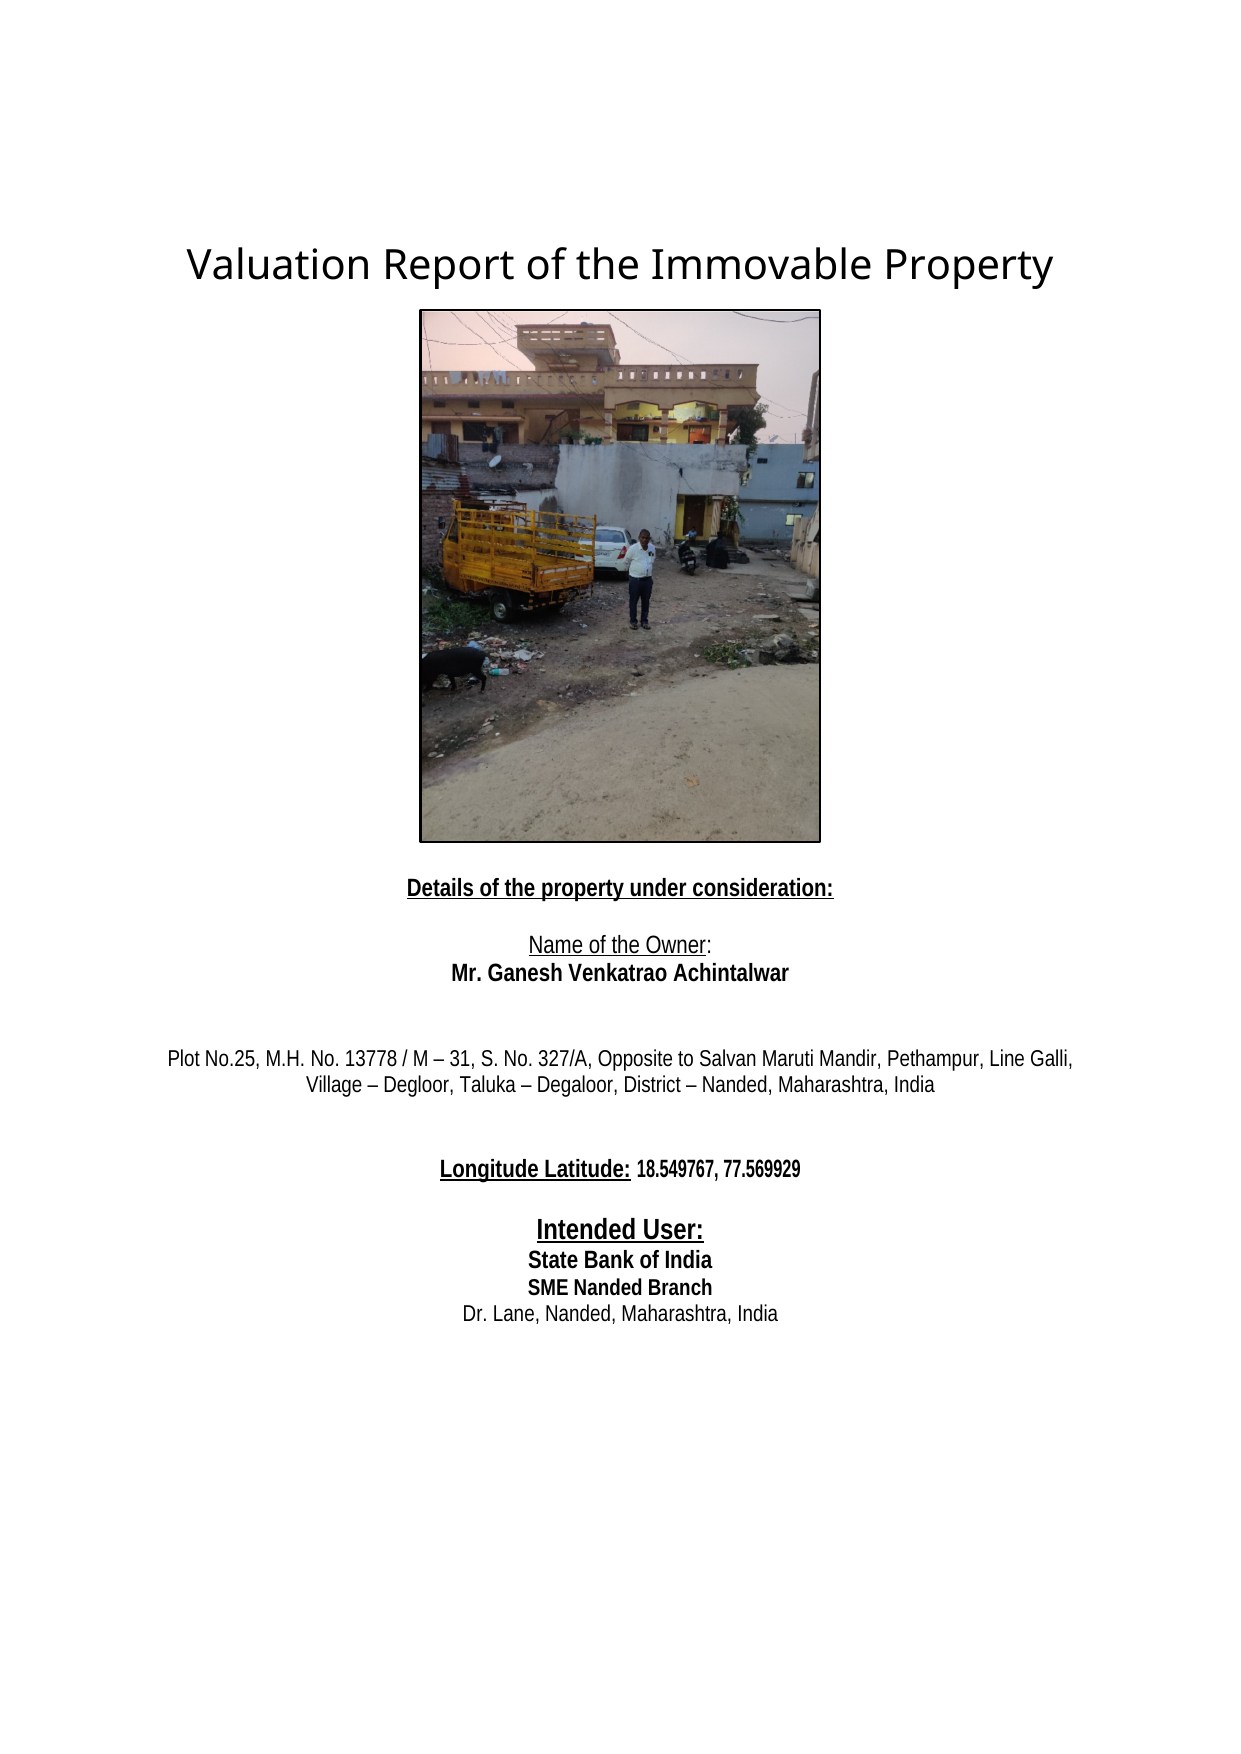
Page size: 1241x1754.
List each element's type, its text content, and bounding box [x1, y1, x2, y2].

subtitle Longitude Latitude: 18.549767, 77.569929 [150, 1154, 1090, 1183]
text Mr. Ganesh Venkatrao Achintalwar [150, 958, 1090, 987]
text Name of the Owner: [150, 930, 1090, 958]
text State Bank of India [150, 1245, 1090, 1274]
text Plot No.25, M.H. No. 13778 / M – 31, S. No. 327/A, Opposite to Salvan Maruti Mandir, Pethampur, Line Galli, Village – Degloor, Taluka – Degaloor, District – Nanded, Maharashtra, India [150, 1044, 1090, 1097]
text Details of the property under consideration: [150, 872, 1090, 901]
text Dr. Lane, Nanded, Maharashtra, India [150, 1300, 1090, 1327]
text Valuation Report of the Immovable Property [150, 235, 1090, 292]
text SME Nanded Branch [150, 1274, 1090, 1300]
picture [422, 312, 819, 840]
text Intended User: [150, 1212, 1090, 1245]
